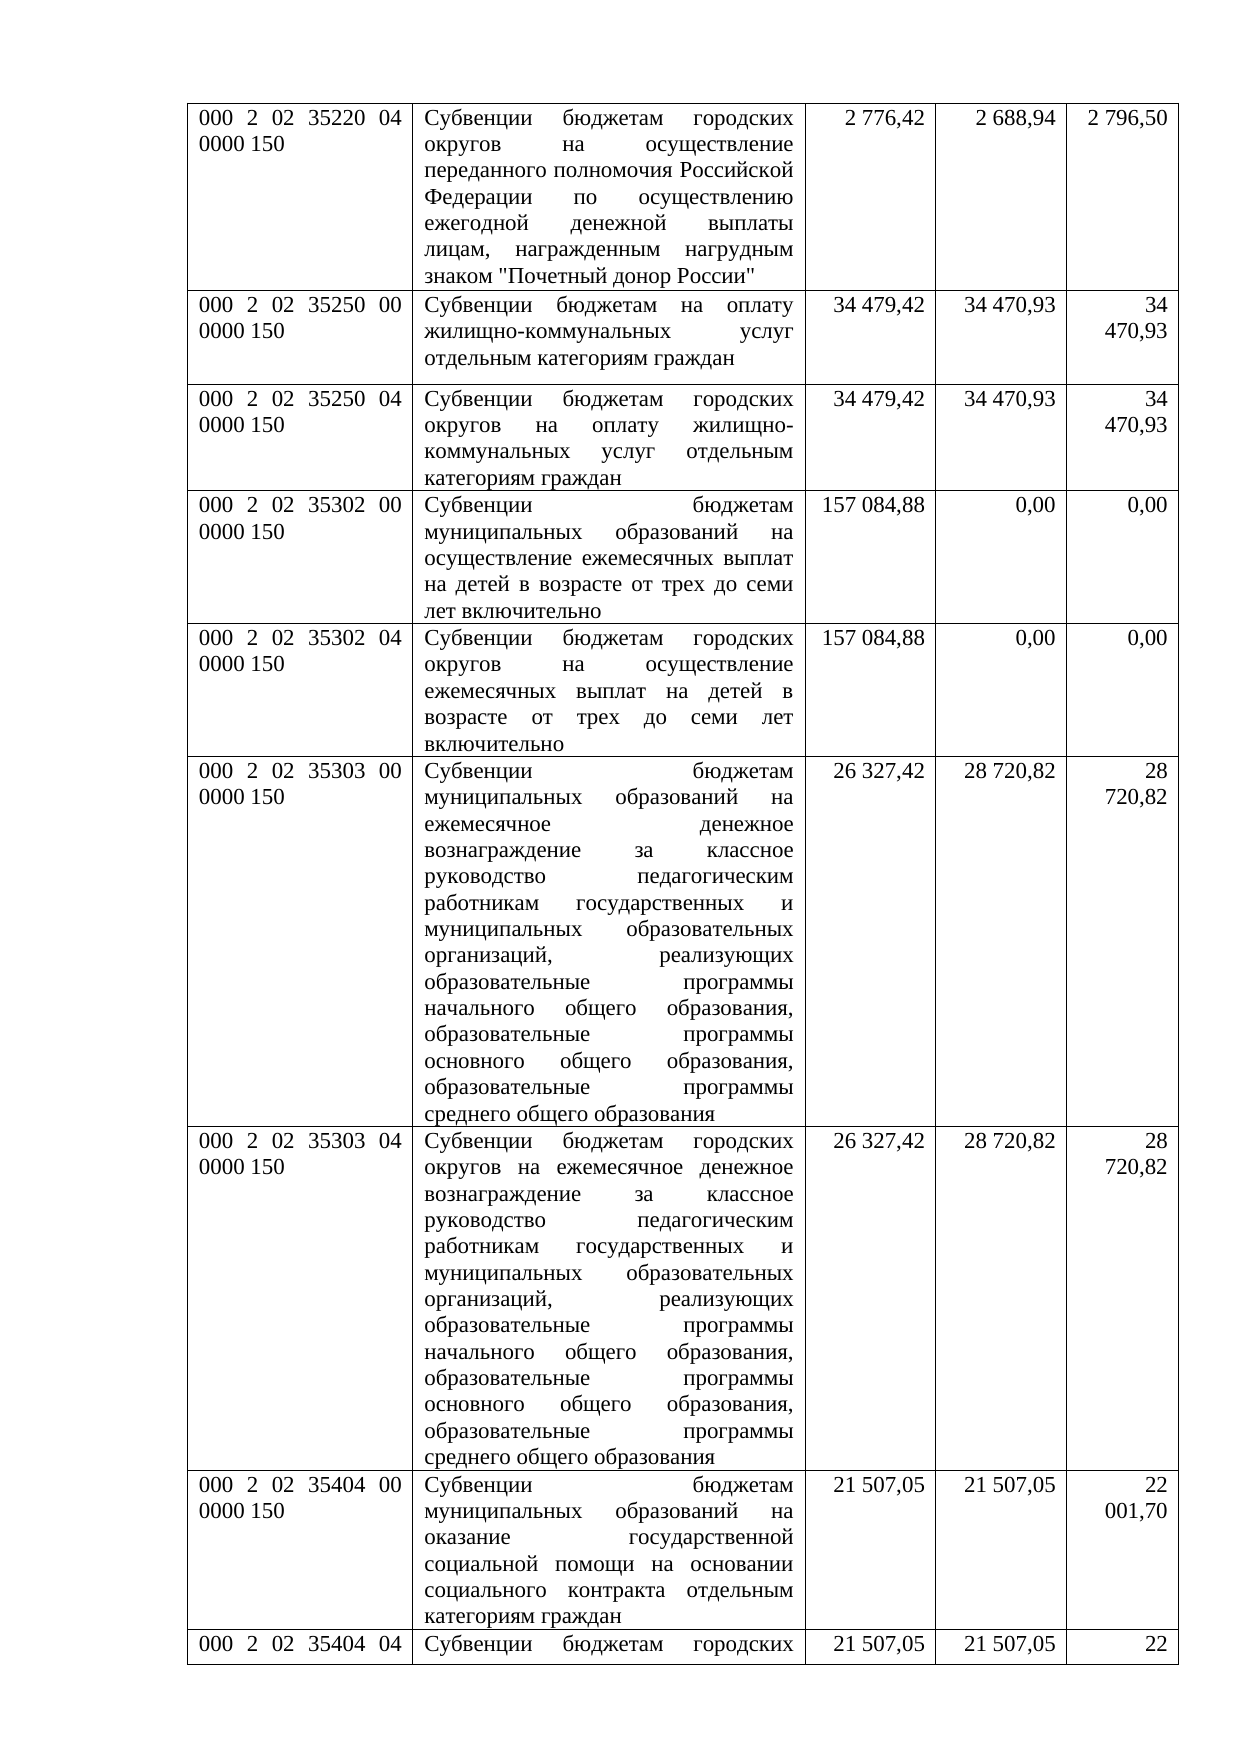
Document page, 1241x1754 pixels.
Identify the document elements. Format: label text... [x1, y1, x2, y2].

table_cell 34 470,93 [936, 291, 1066, 384]
table_cell 21 507,05 [806, 1630, 935, 1664]
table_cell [188, 1630, 412, 1664]
table_cell 000 2 02 35250 04 0000 150 [188, 385, 412, 490]
table_cell 34 470,93 [936, 385, 1066, 490]
table_cell 2 688,94 [936, 104, 1066, 290]
table_cell 2 796,50 [1067, 104, 1178, 290]
table_cell 157 084,88 [806, 491, 935, 623]
table_cell 0,00 [1067, 624, 1178, 756]
table_cell 26 327,42 [806, 757, 935, 1126]
table_cell Субвенции бюджетам муниципальных образований на осуществление ежемесячных выплат на детей в возрасте от трех до семи лет включительно [413, 491, 805, 623]
table_cell 21 507,05 [806, 1471, 935, 1629]
table_cell Субвенции бюджетам муниципальных образований на оказание государственной социальной помощи на основании социального контракта отдельным категориям граждан [413, 1471, 805, 1629]
table_cell 34 470,93 [1067, 291, 1178, 384]
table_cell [413, 1630, 805, 1664]
table_cell Субвенции бюджетам городских округов на ежемесячное денежное вознаграждение за классное руководство педагогическим работникам государственных и муниципальных образовательных организаций, реализующих образовательные программы начального общего образования, образовательные программы основного общего образования, образовательные программы среднего общего образования [413, 1127, 805, 1469]
table_cell 0,00 [936, 491, 1066, 623]
table_cell 000 2 02 35303 04 0000 150 [188, 1127, 412, 1469]
table_cell 2 776,42 [806, 104, 935, 290]
table_cell 000 2 02 35302 00 0000 150 [188, 491, 412, 623]
table_cell 34 479,42 [806, 385, 935, 490]
table_cell Субвенции бюджетам городских округов на оплату жилищно-коммунальных услуг отдельным категориям граждан [413, 385, 805, 490]
table_cell 22 001,70 [1067, 1471, 1178, 1629]
table_cell 157 084,88 [806, 624, 935, 756]
table_cell 26 327,42 [806, 1127, 935, 1469]
table_cell 000 2 02 35302 04 0000 150 [188, 624, 412, 756]
table_cell 34 470,93 [1067, 385, 1178, 490]
table_cell 000 2 02 35404 00 0000 150 [188, 1471, 412, 1629]
table_cell 22 001,70 [1067, 1630, 1178, 1664]
table_cell 0,00 [1067, 491, 1178, 623]
table_cell 34 479,42 [806, 291, 935, 384]
table_cell 28 720,82 [1067, 1127, 1178, 1469]
table_cell Субвенции бюджетам городских округов на осуществление ежемесячных выплат на детей в возрасте от трех до семи лет включительно [413, 624, 805, 756]
table_cell Субвенции бюджетам на оплату жилищно-коммунальных услуг отдельным категориям граждан [413, 291, 805, 384]
table_cell 28 720,82 [936, 757, 1066, 1126]
table_cell Субвенции бюджетам городских округов на осуществление переданного полномочия Российской Федерации по осуществлению ежегодной денежной выплаты лицам, награжденным нагрудным знаком "Почетный донор России" [413, 104, 805, 290]
table_cell 000 2 02 35250 00 0000 150 [188, 291, 412, 384]
table_cell 000 2 02 35220 04 0000 150 [188, 104, 412, 290]
table_cell 21 507,05 [936, 1630, 1066, 1664]
table_cell 0,00 [936, 624, 1066, 756]
table_cell 28 720,82 [936, 1127, 1066, 1469]
table_cell 000 2 02 35303 00 0000 150 [188, 757, 412, 1126]
table_cell 28 720,82 [1067, 757, 1178, 1126]
table_cell Субвенции бюджетам муниципальных образований на ежемесячное денежное вознаграждение за классное руководство педагогическим работникам государственных и муниципальных образовательных организаций, реализующих образовательные программы начального общего образования, образовательные программы основного общего образования, образовательные программы среднего общего образования [413, 757, 805, 1126]
table_cell 21 507,05 [936, 1471, 1066, 1629]
